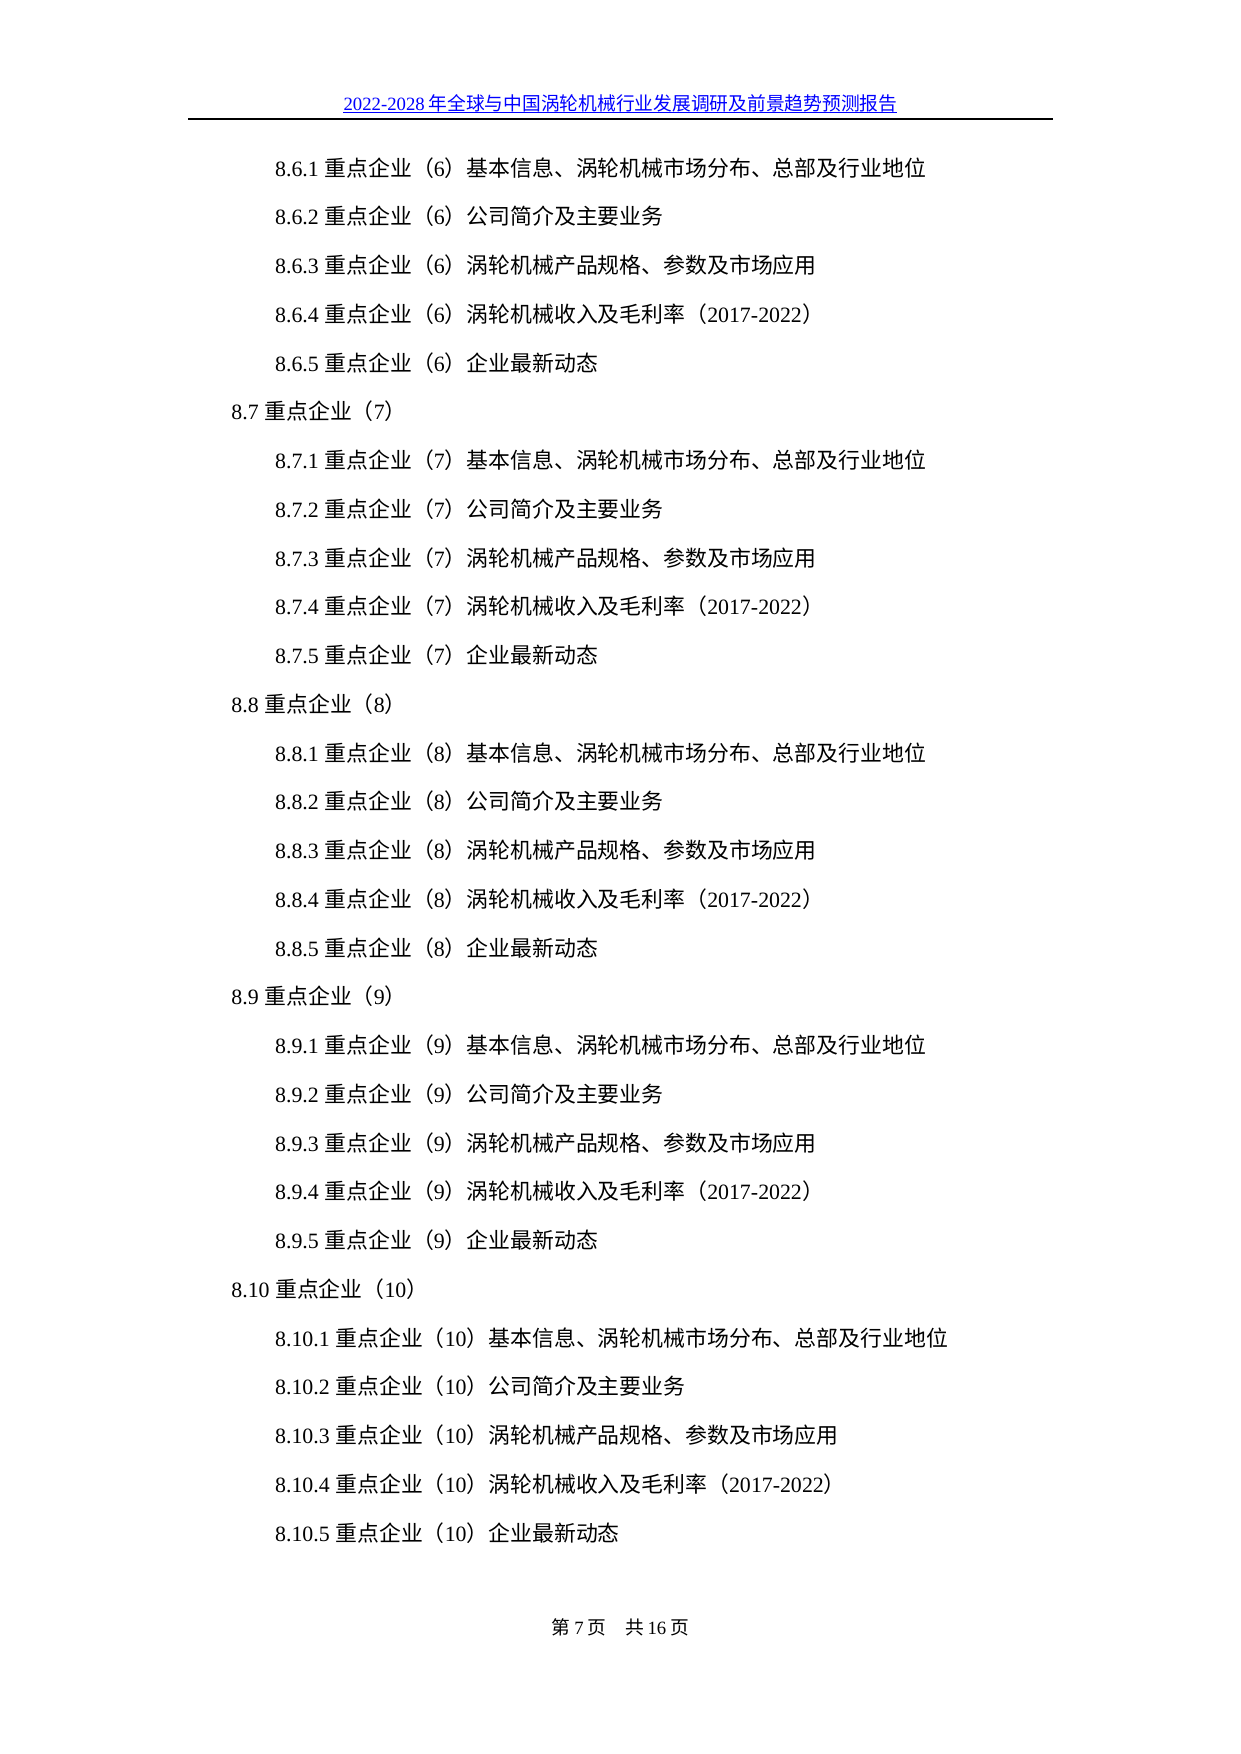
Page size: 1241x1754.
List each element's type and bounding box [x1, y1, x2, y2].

text [187, 150, 1053, 1548]
